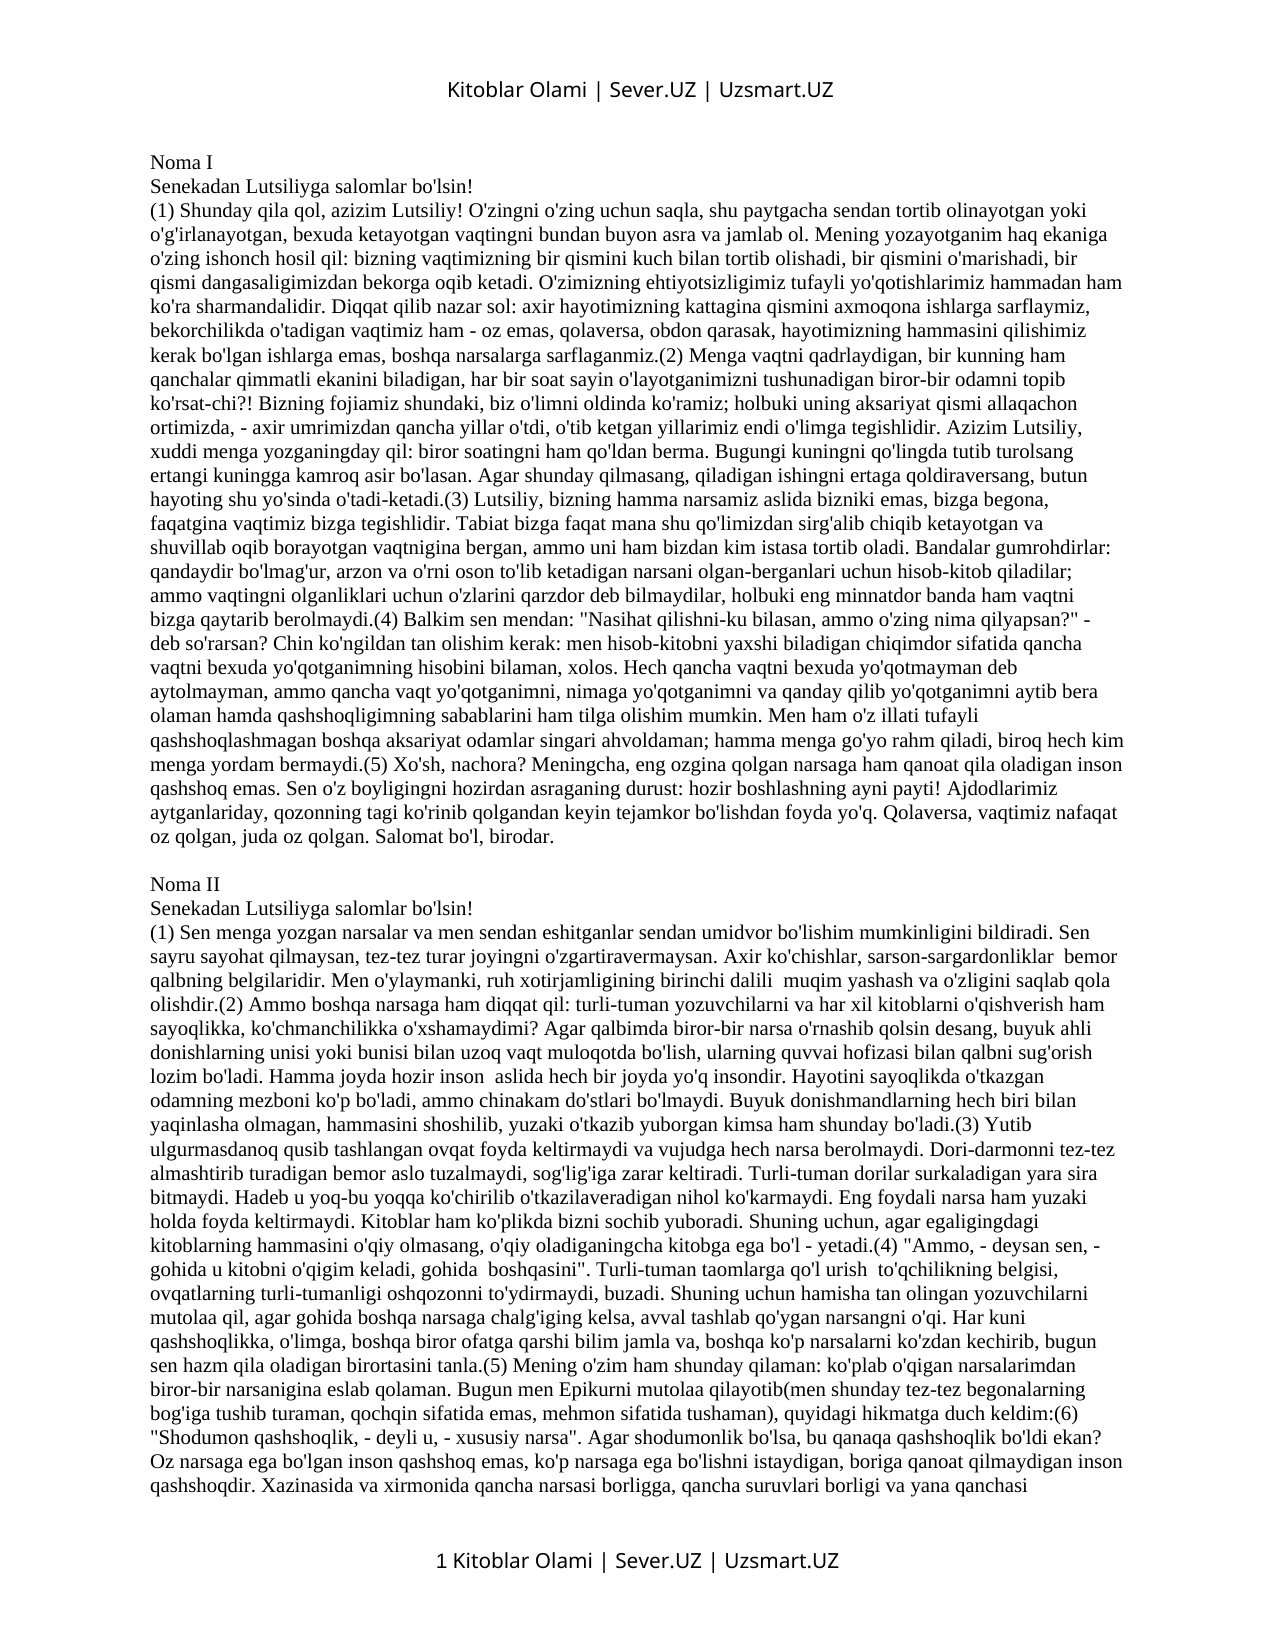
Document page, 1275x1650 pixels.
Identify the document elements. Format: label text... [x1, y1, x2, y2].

text Senekadan Lutsiliyga salomlar bo'lsin! [150, 174, 1125, 198]
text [150, 920, 1125, 1497]
text (1) Shunday qila qol, azizim Lutsiliy! O'zingni o'zing uchun saqla, shu paytgacha sendan tortib olinayotgan yoki o'g'irlanayotgan, bexuda ketayotgan vaqtingni bundan buyon asra va jamlab ol. Mening yozayotganim haq ekaniga o'zing ishonch hosil qil: bizning vaqtimizning bir qismini kuch bilan tortib olishadi, bir qismini o'marishadi, bir qismi dangasaligimizdan bekorga oqib ketadi. O'zimizning ehtiyotsizligimiz tufayli yo'qotishlarimiz hammadan ham ko'ra sharmandalidir. Diqqat qilib nazar sol: axir hayotimizning kattagina qismini axmoqona ishlarga sarflaymiz, bekorchilikda o'tadigan vaqtimiz ham - oz emas, qolaversa, obdon qarasak, hayotimizning hammasini qilishimiz kerak bo'lgan ishlarga emas, boshqa narsalarga sarflaganmiz.(2) Menga vaqtni qadrlaydigan, bir kunning ham qanchalar qimmatli ekanini biladigan, har bir soat sayin o'layotganimizni tushunadigan biror-bir odamni topib ko'rsat-chi?! Bizning fojiamiz shundaki, biz o'limni oldinda ko'ramiz; holbuki uning aksariyat qismi allaqachon ortimizda, - axir umrimizdan qancha yillar o'tdi, o'tib ketgan yillarimiz endi o'limga tegishlidir. Azizim Lutsiliy, xuddi menga yozganingday qil: biror soatingni ham qo'ldan berma. Bugungi kuningni qo'lingda tutib turolsang ertangi kuningga kamroq asir bo'lasan. Agar shunday qilmasang, qiladigan ishingni ertaga qoldiraversang, butun hayoting shu yo'sinda o'tadi-ketadi.(3) Lutsiliy, bizning hamma narsamiz aslida bizniki emas, bizga begona, faqatgina vaqtimiz bizga tegishlidir. Tabiat bizga faqat mana shu qo'limizdan sirg'alib chiqib ketayotgan va shuvillab oqib borayotgan vaqtnigina bergan, ammo uni ham bizdan kim istasa tortib oladi. Bandalar gumrohdirlar: qandaydir bo'lmag'ur, arzon va o'rni oson to'lib ketadigan narsani olgan-berganlari uchun hisob-kitob qiladilar; ammo vaqtingni olganliklari uchun o'zlarini qarzdor deb bilmaydilar, holbuki eng minnatdor banda ham vaqtni bizga qaytarib berolmaydi.(4) Balkim sen mendan: "Nasihat qilishni-ku bilasan, ammo o'zing nima qilyapsan?" - deb so'rarsan? Chin ko'ngildan tan olishim kerak: men hisob-kitobni yaxshi biladigan chiqimdor sifatida qancha vaqtni bexuda yo'qotganimning hisobini bilaman, xolos. Hech qancha vaqtni bexuda yo'qotmayman deb aytolmayman, ammo qancha vaqt yo'qotganimni, nimaga yo'qotganimni va qanday qilib yo'qotganimni aytib bera olaman hamda qashshoqligimning sabablarini ham tilga olishim mumkin. Men ham o'z illati tufayli qashshoqlashmagan boshqa aksariyat odamlar singari ahvoldaman; hamma menga go'yo rahm qiladi, biroq hech kim menga yordam bermaydi.(5) Xo'sh, nachora? Meningcha, eng ozgina qolgan narsaga ham qanoat qila oladigan inson qashshoq emas. Sen o'z boyligingni hozirdan asraganing durust: hozir boshlashning ayni payti! Ajdodlarimiz aytganlariday, qozonning tagi ko'rinib qolgandan keyin tejamkor bo'lishdan foyda yo'q. Qolaversa, vaqtimiz nafaqat oz qolgan, juda oz qolgan. Salomat bo'l, birodar. [150, 198, 1125, 848]
text Noma II [150, 872, 1125, 896]
text Noma I [150, 150, 1125, 174]
text Senekadan Lutsiliyga salomlar bo'lsin! [150, 896, 1125, 920]
